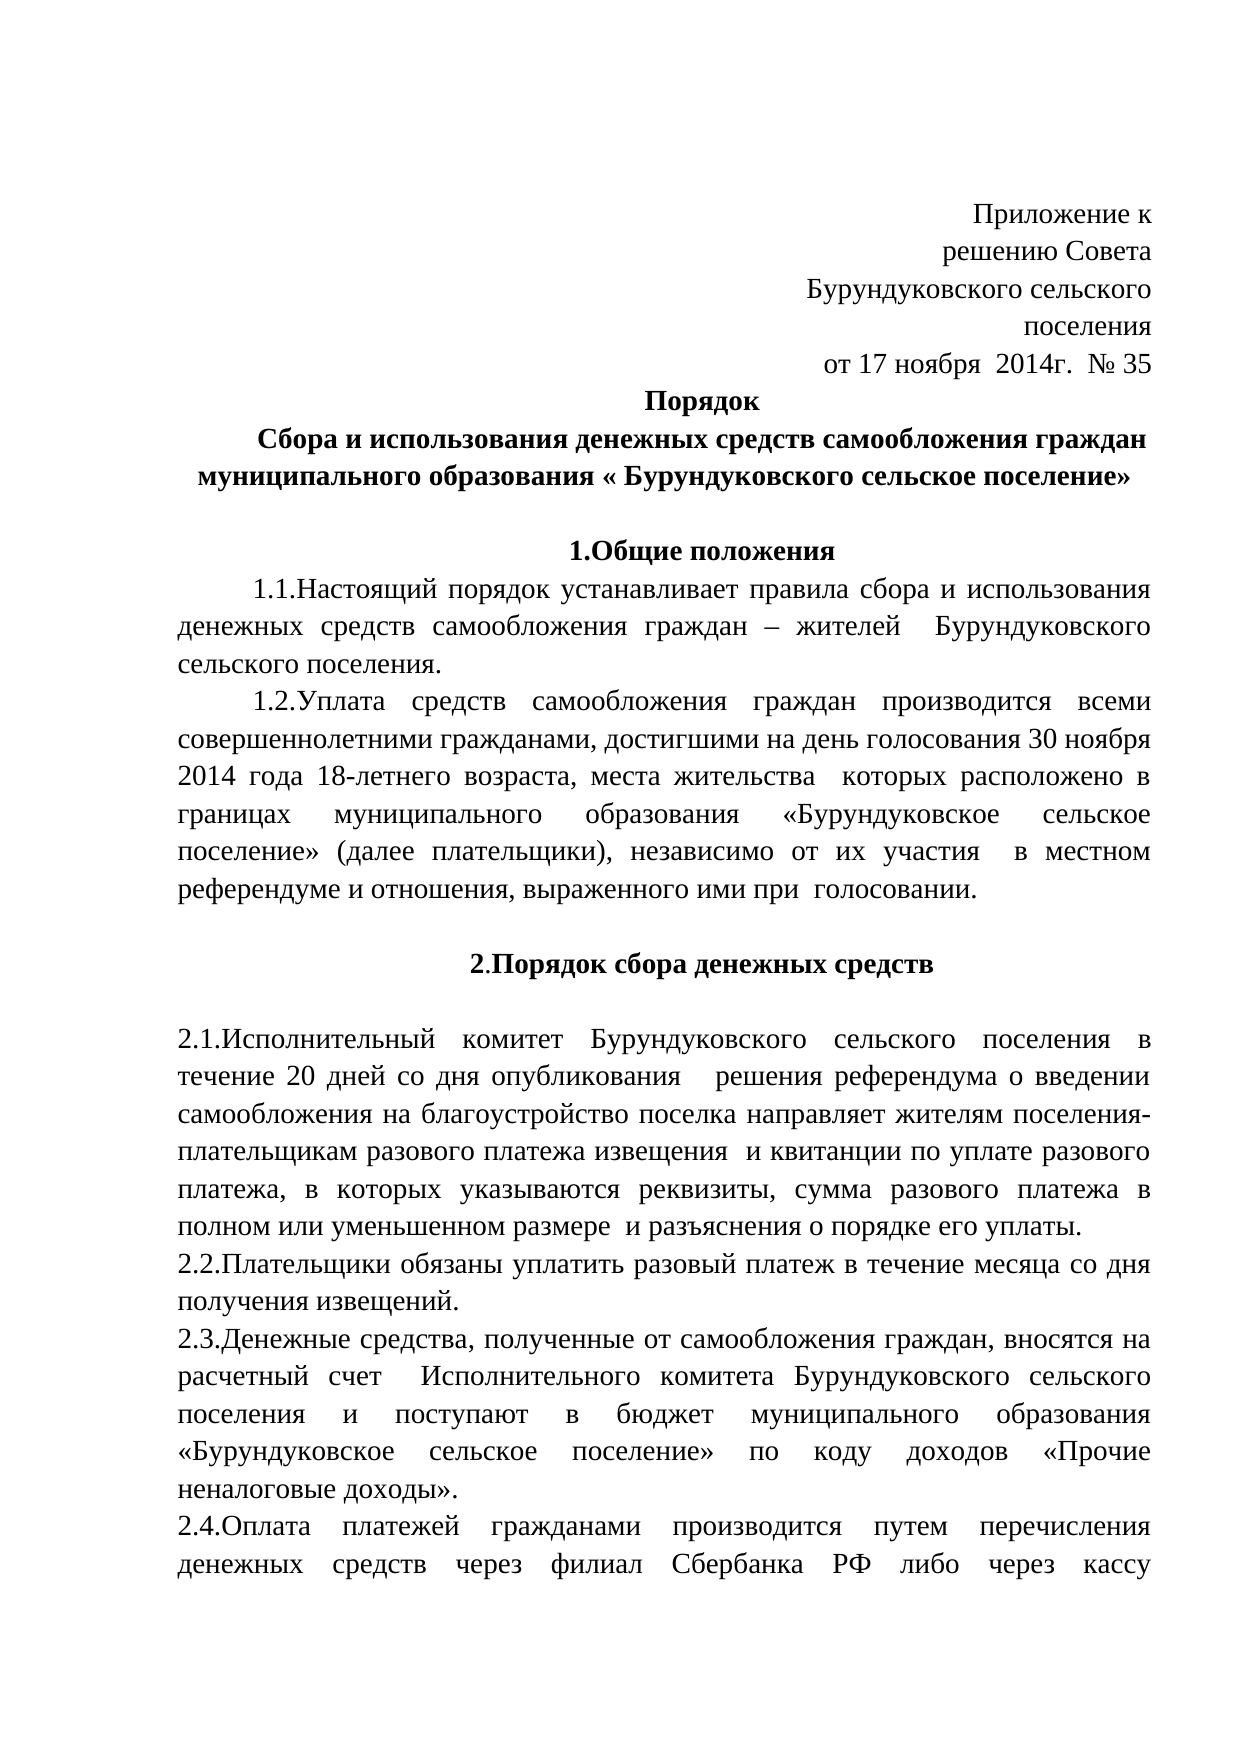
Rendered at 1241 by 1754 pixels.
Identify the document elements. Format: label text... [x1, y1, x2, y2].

text Сбора и использования денежных средств самообложения граждан муниципального образования « Бурундуковского сельское поселение» [177, 418, 1152, 493]
text решению Совета [177, 231, 1152, 268]
text Бурундуковского сельского [177, 268, 1152, 306]
text 2.Порядок сбора денежных средств [177, 943, 1152, 981]
text 1.Общие положения [177, 531, 1152, 568]
text 1.2.Уплата средств самообложения граждан производится всеми совершеннолетними гражданами, достигшими на день голосования 30 ноября 2014 года 18-летнего возраста, места жительства которых расположено в границах муниципального образования «Бурундуковское сельское поселение» (далее плательщики), независимо от их участия в местном референдуме и отношения, выраженного ими при голосовании. [177, 681, 1152, 906]
text Приложение к [177, 193, 1152, 231]
text Порядок [177, 381, 1152, 418]
text 1.1.Настоящий порядок устанавливает правила сбора и использования денежных средств самообложения граждан – жителей Бурундуковского сельского поселения. [177, 568, 1152, 681]
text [177, 1506, 1152, 1581]
text 2.1.Исполнительный комитет Бурундуковского сельского поселения в течение 20 дней со дня опубликования решения референдума о введении самообложения на благоустройство поселка направляет жителям поселения- плательщикам разового платежа извещения и квитанции по уплате разового платежа, в которых указываются реквизиты, сумма разового платежа в полном или уменьшенном размере и разъяснения о порядке его уплаты. [177, 1018, 1152, 1243]
text поселения [177, 306, 1152, 343]
text 2.2.Плательщики обязаны уплатить разовый платеж в течение месяца со дня получения извещений. [177, 1243, 1152, 1318]
text 2.3.Денежные средства, полученные от самообложения граждан, вносятся на расчетный счет Исполнительного комитета Бурундуковского сельского поселения и поступают в бюджет муниципального образования «Бурундуковское сельское поселение» по коду доходов «Прочие неналоговые доходы». [177, 1318, 1152, 1506]
text от 17 ноября 2014г. № 35 [177, 343, 1152, 381]
